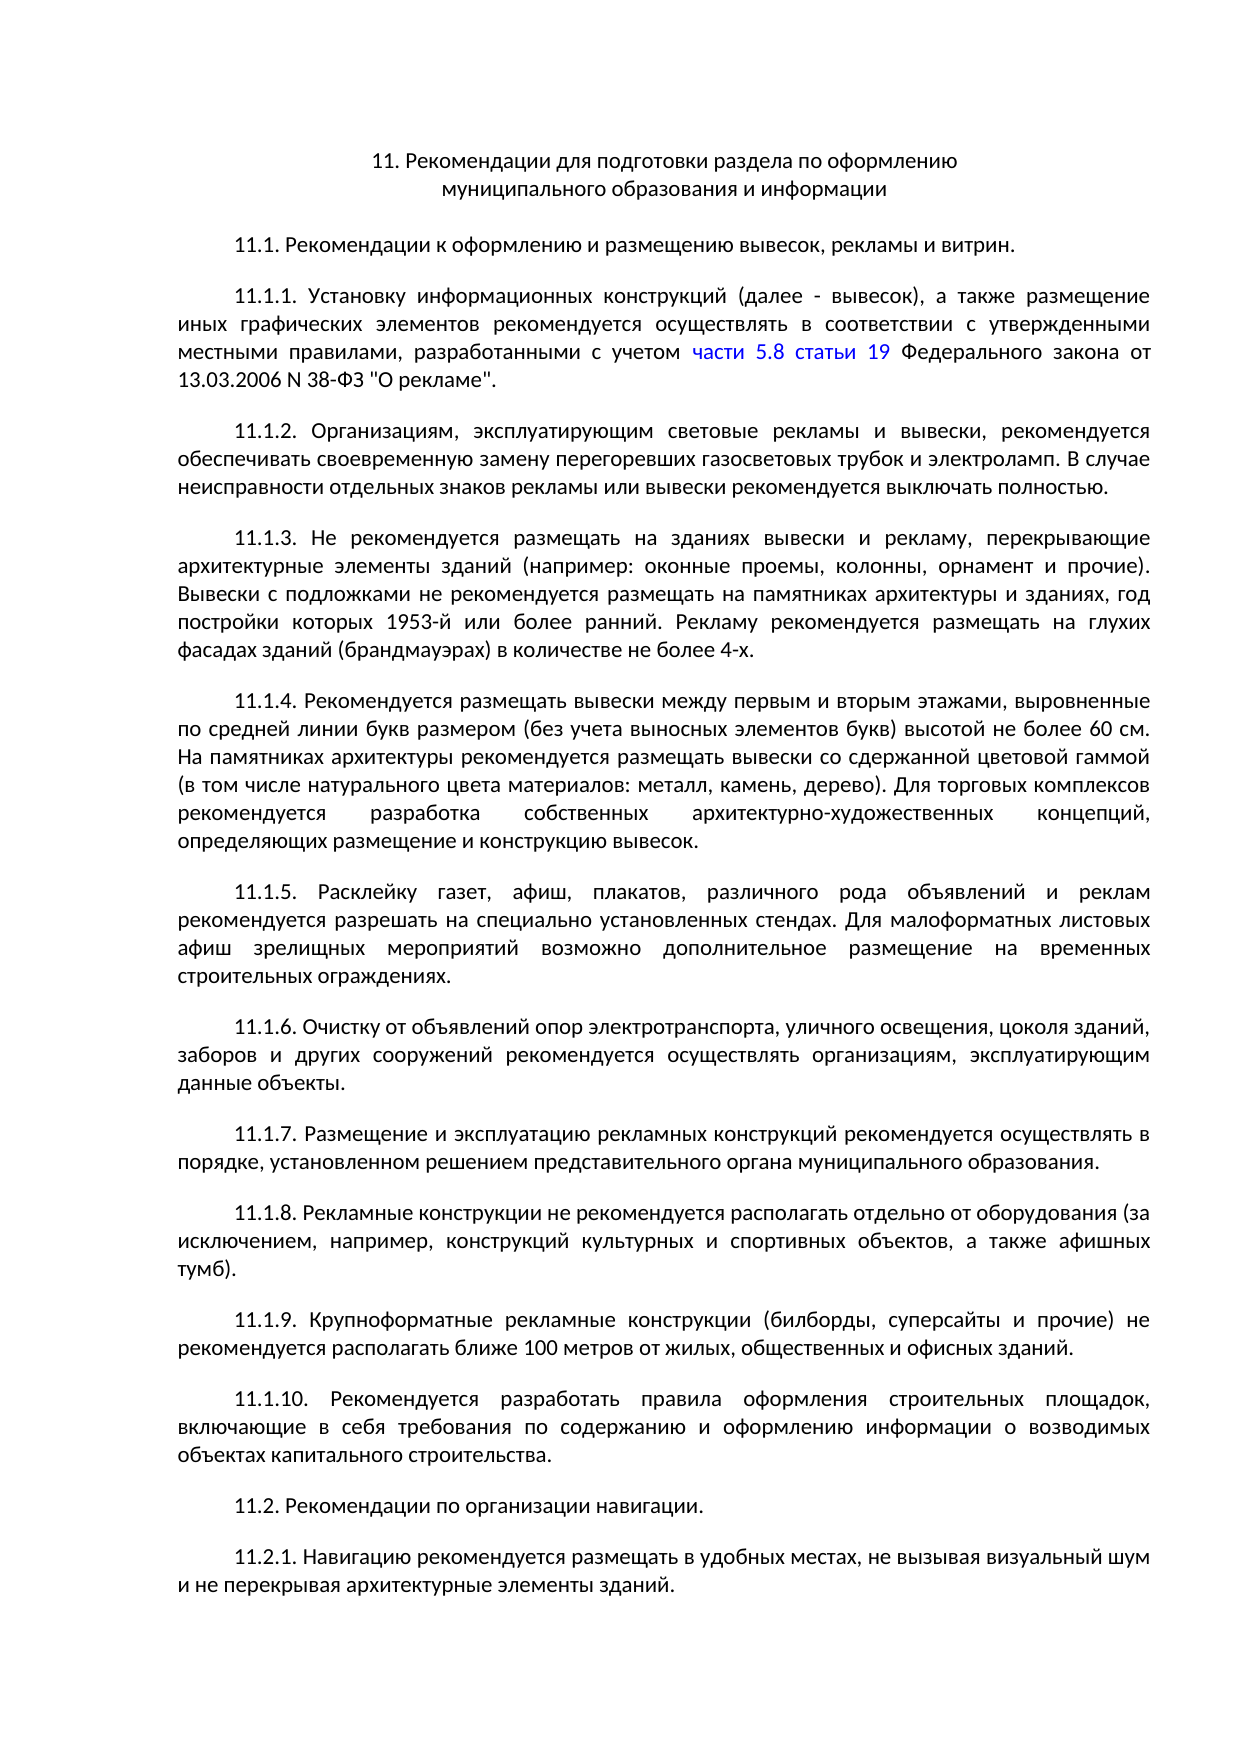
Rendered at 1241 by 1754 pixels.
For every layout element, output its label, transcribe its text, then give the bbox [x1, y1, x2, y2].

text 11.1.1. Установку информационных конструкций (далее - вывесок), а также размещение иных графических элементов рекомендуется осуществлять в соответствии с утвержденными местными правилами, разработанными с учетом части 5.8 статьи 19 Федерального закона от 13.03.2006 N 38-ФЗ "О рекламе". [177, 281, 1152, 393]
text 11.2. Рекомендации по организации навигации. [177, 1491, 1152, 1519]
text 11.1.8. Рекламные конструкции не рекомендуется располагать отдельно от оборудования (за исключением, например, конструкций культурных и спортивных объектов, а также афишных тумб). [177, 1198, 1152, 1282]
text 11.1.2. Организациям, эксплуатирующим световые рекламы и вывески, рекомендуется обеспечивать своевременную замену перегоревших газосветовых трубок и электроламп. В случае неисправности отдельных знаков рекламы или вывески рекомендуется выключать полностью. [177, 416, 1152, 500]
text 11. Рекомендации для подготовки раздела по оформлению [177, 146, 1152, 174]
text 11.1. Рекомендации к оформлению и размещению вывесок, рекламы и витрин. [177, 230, 1152, 258]
text 11.1.7. Размещение и эксплуатацию рекламных конструкций рекомендуется осуществлять в порядке, установленном решением представительного органа муниципального образования. [177, 1119, 1152, 1175]
text 11.1.10. Рекомендуется разработать правила оформления строительных площадок, включающие в себя требования по содержанию и оформлению информации о возводимых объектах капитального строительства. [177, 1384, 1152, 1468]
text 11.1.6. Очистку от объявлений опор электротранспорта, уличного освещения, цоколя зданий, заборов и других сооружений рекомендуется осуществлять организациям, эксплуатирующим данные объекты. [177, 1012, 1152, 1096]
text 11.2.1. Навигацию рекомендуется размещать в удобных местах, не вызывая визуальный шум и не перекрывая архитектурные элементы зданий. [177, 1542, 1152, 1598]
text 11.1.4. Рекомендуется размещать вывески между первым и вторым этажами, выровненные по средней линии букв размером (без учета выносных элементов букв) высотой не более 60 см. На памятниках архитектуры рекомендуется размещать вывески со сдержанной цветовой гаммой (в том числе натурального цвета материалов: металл, камень, дерево). Для торговых комплексов рекомендуется разработка собственных архитектурно-художественных концепций, определяющих размещение и конструкцию вывесок. [177, 686, 1152, 854]
text муниципального образования и информации [177, 174, 1152, 202]
text 11.1.5. Расклейку газет, афиш, плакатов, различного рода объявлений и реклам рекомендуется разрешать на специально установленных стендах. Для малоформатных листовых афиш зрелищных мероприятий возможно дополнительное размещение на временных строительных ограждениях. [177, 877, 1152, 989]
text 11.1.9. Крупноформатные рекламные конструкции (билборды, суперсайты и прочие) не рекомендуется располагать ближе 100 метров от жилых, общественных и офисных зданий. [177, 1305, 1152, 1361]
text 11.1.3. Не рекомендуется размещать на зданиях вывески и рекламу, перекрывающие архитектурные элементы зданий (например: оконные проемы, колонны, орнамент и прочие). Вывески с подложками не рекомендуется размещать на памятниках архитектуры и зданиях, год постройки которых 1953-й или более ранний. Рекламу рекомендуется размещать на глухих фасадах зданий (брандмауэрах) в количестве не более 4-х. [177, 523, 1152, 663]
